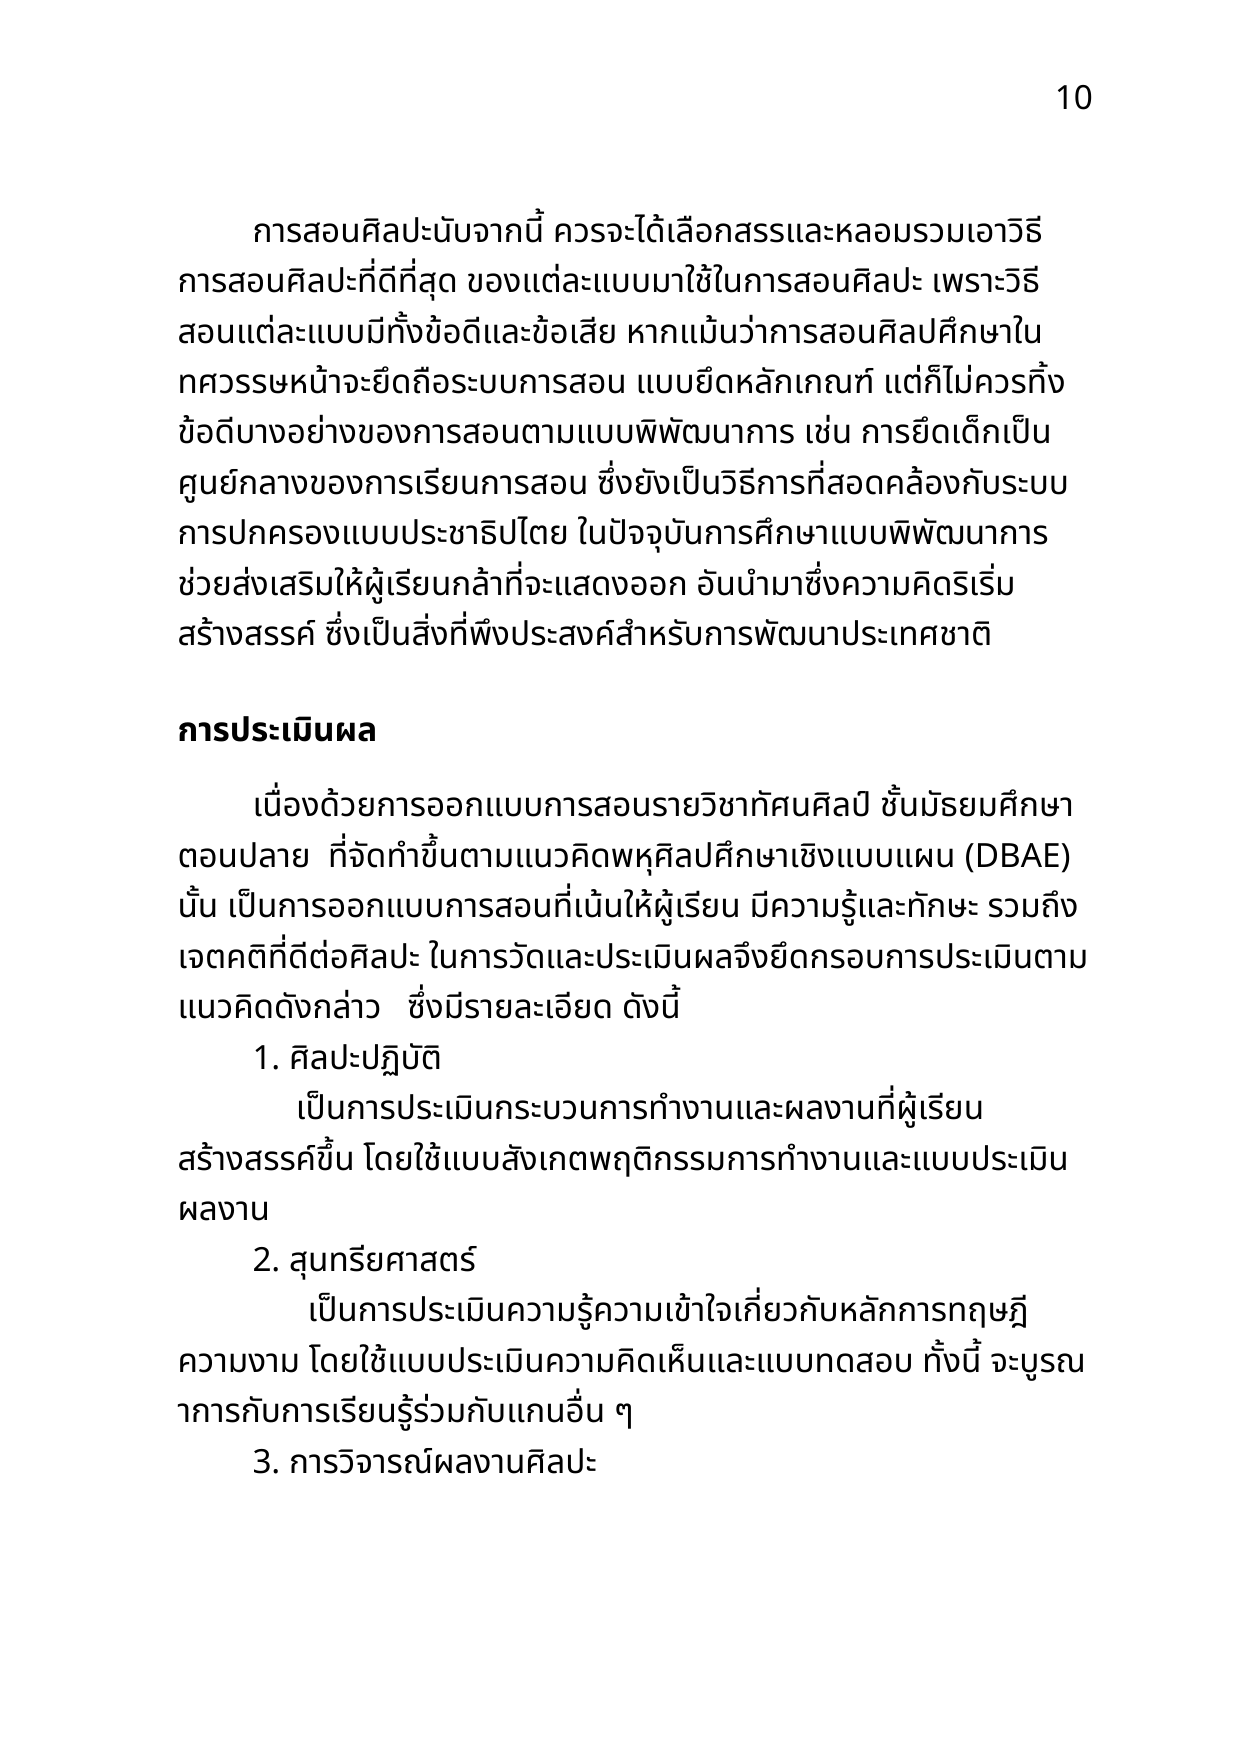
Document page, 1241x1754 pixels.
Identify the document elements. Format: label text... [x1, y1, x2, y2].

text เป็นการประเมินความรู้ความเข้าใจเกี่ยวกับหลักการทฤษฎีความงาม โดยใช้แบบประเมินความคิดเห็นและแบบทดสอบ ทั้งนี้ จะบูรณาการกับการเรียนรู้ร่วมกับแกนอื่น ๆ [177, 1286, 1092, 1437]
text เนื่องด้วยการออกแบบการสอนรายวิชาทัศนศิลป์ ชั้นมัธยมศึกษาตอนปลาย ที่จัดทำขึ้นตามแนวคิดพหุศิลปศึกษาเชิงแบบแผน (DBAE) นั้น เป็นการออกแบบการสอนที่เน้นให้ผู้เรียน มีความรู้และทักษะ รวมถึงเจตคติที่ดีต่อศิลปะ ในการวัดและประเมินผลจึงยึดกรอบการประเมินตามแนวคิดดังกล่าว ซึ่งมีรายละเอียด ดังนี้ [177, 781, 1092, 1034]
text เป็นการประเมินกระบวนการทำงานและผลงานที่ผู้เรียนสร้างสรรค์ขึ้น โดยใช้แบบสังเกตพฤติกรรมการทำงานและแบบประเมินผลงาน [177, 1084, 1092, 1236]
text 1. ศิลปะปฏิบัติ [177, 1034, 1092, 1084]
text การสอนศิลปะนับจากนี้ ควรจะได้เลือกสรรและหลอมรวมเอาวิธีการสอนศิลปะที่ดีที่สุด ของแต่ละแบบมาใช้ในการสอนศิลปะ เพราะวิธีสอนแต่ละแบบมีทั้งข้อดีและข้อเสีย หากแม้นว่าการสอนศิลปศึกษาในทศวรรษหน้าจะยึดถือระบบการสอน แบบยึดหลักเกณฑ์ แต่ก็ไม่ควรทิ้งข้อดีบางอย่างของการสอนตามแบบพิพัฒนาการ เช่น การยึดเด็กเป็นศูนย์กลางของการเรียนการสอน ซึ่งยังเป็นวิธีการที่สอดคล้องกับระบบการปกครองแบบประชาธิปไตย ในปัจจุบันการศึกษาแบบพิพัฒนาการช่วยส่งเสริมให้ผู้เรียนกล้าที่จะแสดงออก อันนำมาซึ่งความคิดริเริ่มสร้างสรรค์ ซึ่งเป็นสิ่งที่พึงประสงค์สำหรับการพัฒนาประเทศชาติ [177, 207, 1092, 661]
text 2. สุนทรียศาสตร์ [177, 1236, 1092, 1286]
text การประเมินผล [177, 706, 1092, 756]
text 3. การวิจารณ์ผลงานศิลปะ [177, 1437, 1092, 1488]
